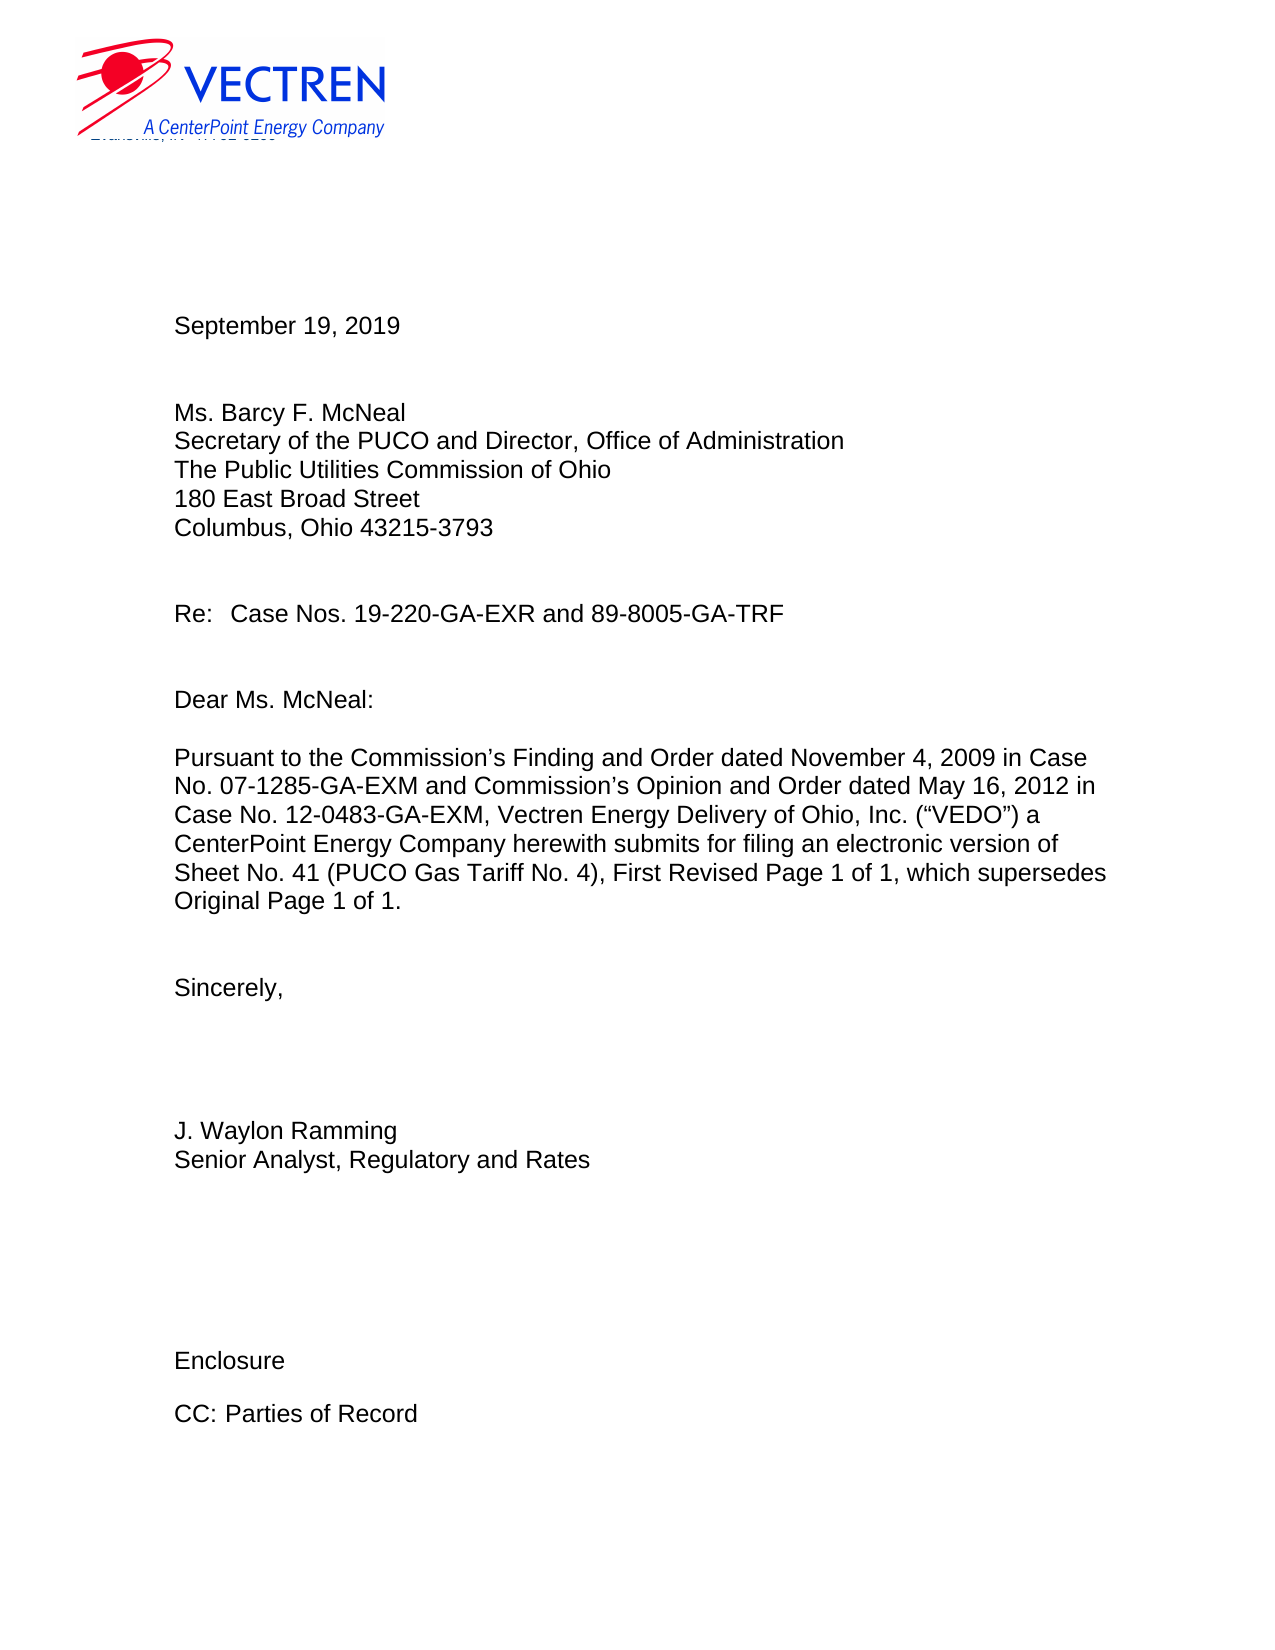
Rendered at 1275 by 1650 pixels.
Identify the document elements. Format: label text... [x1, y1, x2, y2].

text CC: Parties of Record [174, 1399, 1125, 1428]
text September 19, 2019 [174, 311, 1125, 340]
text Dear Ms. McNeal: [174, 685, 1125, 714]
text Enclosure [174, 1346, 1125, 1375]
text J. Waylon Ramming [174, 1116, 1125, 1145]
text The Public Utilities Commission of Ohio [174, 455, 1125, 484]
text Sincerely, [174, 972, 1125, 1001]
text Secretary of the PUCO and Director, Office of Administration [174, 426, 1125, 455]
picture [75, 37, 386, 139]
text Pursuant to the Commission’s Finding and Order dated November 4, 2009 in Case No. 07-1285-GA-EXM and Commission’s Opinion and Order dated May 16, 2012 in Case No. 12-0483-GA-EXM, Vectren Energy Delivery of Ohio, Inc. (“VEDO”) a CenterPoint Energy Company herewith submits for filing an electronic version of Sheet No. 41 (PUCO Gas Tariff No. 4), First Revised Page 1 of 1, which supersedes Original Page 1 of 1. [174, 742, 1125, 915]
text Senior Analyst, Regulatory and Rates [174, 1145, 1125, 1174]
text Re: Case Nos. 19-220-GA-EXR and 89-8005-GA-TRF [174, 599, 1125, 627]
text Ms. Barcy F. McNeal [174, 397, 1125, 426]
